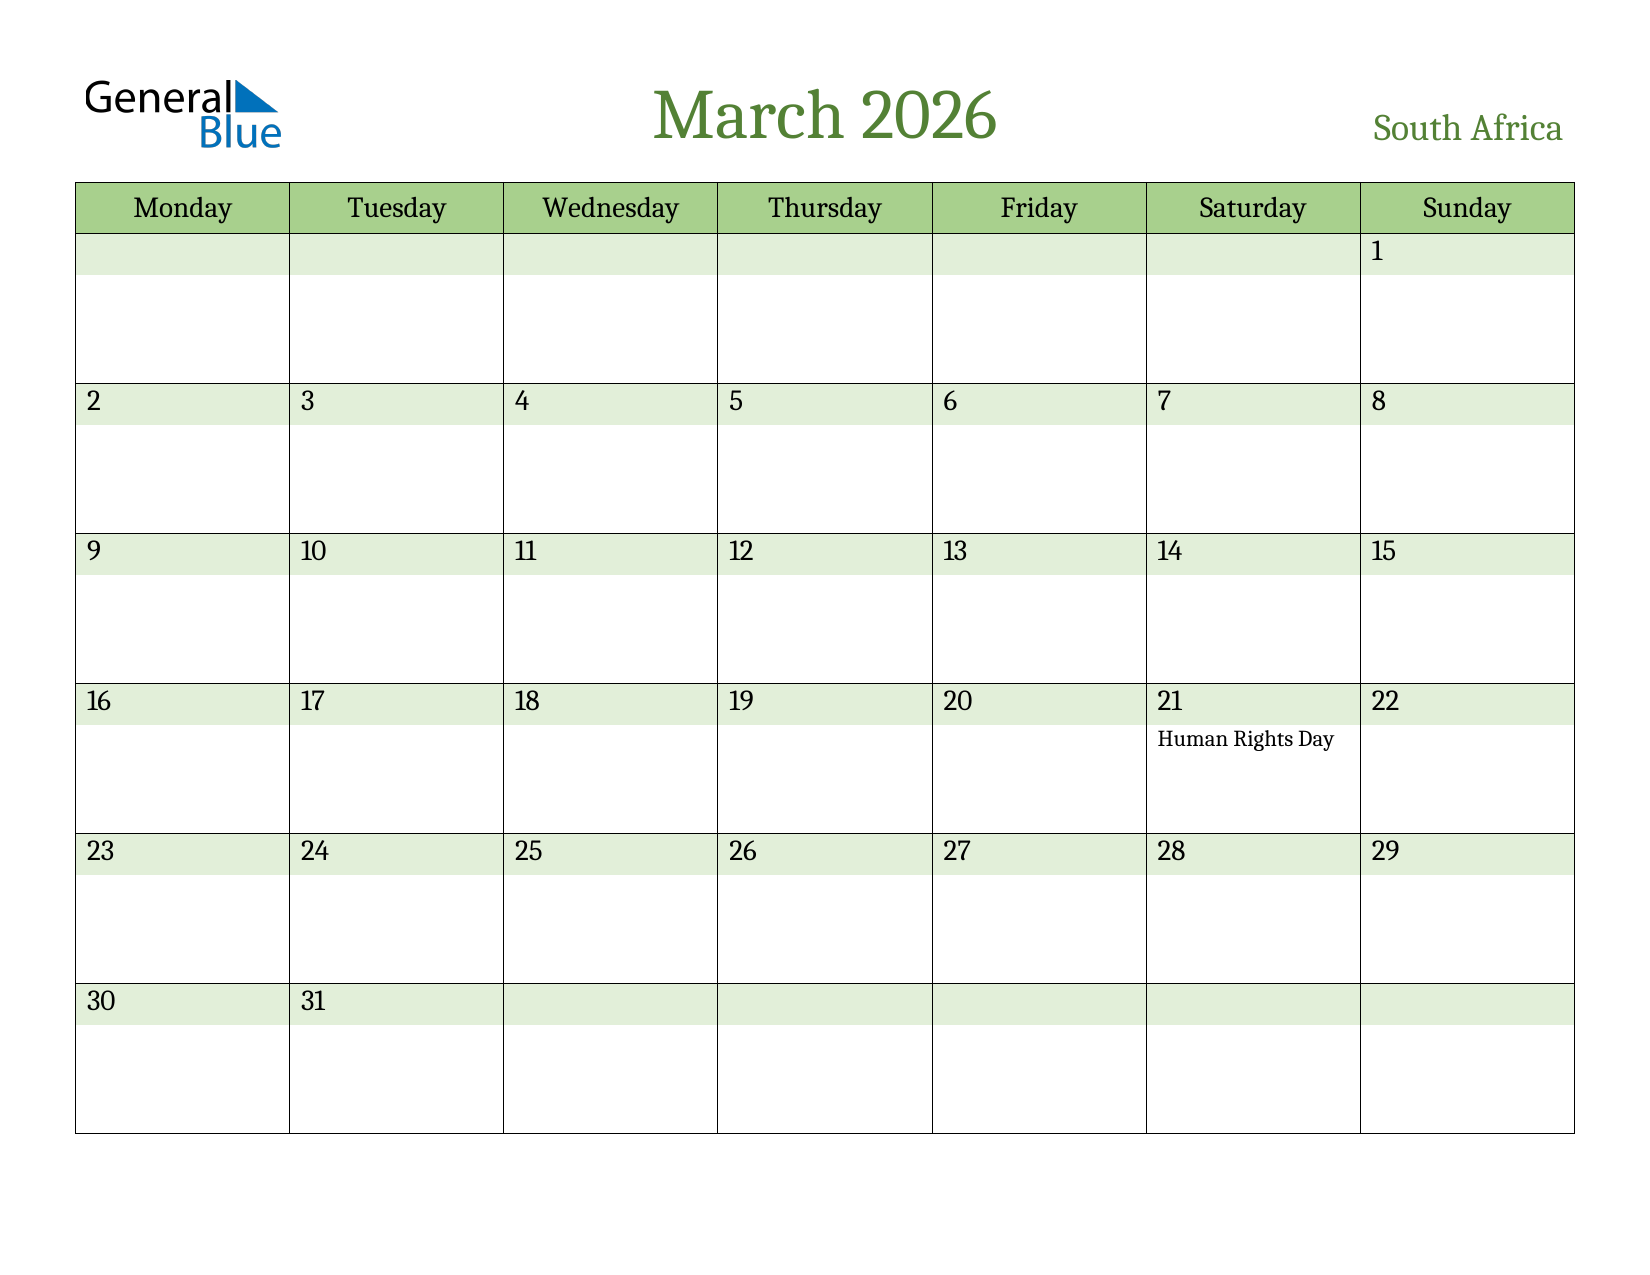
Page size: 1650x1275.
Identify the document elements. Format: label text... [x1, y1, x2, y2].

table_cell [290, 875, 503, 983]
table_cell [290, 575, 503, 683]
table_cell 3 [290, 384, 503, 425]
table_cell [76, 575, 289, 683]
table_cell [76, 425, 289, 533]
table_cell 18 [504, 684, 717, 725]
table_cell [718, 725, 932, 833]
table_cell [933, 1025, 1146, 1133]
table_cell 13 [933, 534, 1146, 575]
table_cell [1147, 875, 1360, 983]
table_cell [504, 425, 717, 533]
table_cell [504, 875, 717, 983]
table_cell [1361, 425, 1574, 533]
table_cell Sunday [1361, 183, 1574, 233]
table_cell [1147, 425, 1360, 533]
table_cell [718, 875, 932, 983]
table_cell 10 [290, 534, 503, 575]
table_cell 14 [1147, 534, 1360, 575]
table_cell [504, 234, 717, 275]
table_cell 12 [718, 534, 932, 575]
table_cell Friday [933, 183, 1146, 233]
table_cell Tuesday [290, 183, 503, 233]
table_cell [76, 875, 289, 983]
table_cell [718, 275, 932, 383]
table_cell [1147, 1025, 1360, 1133]
table_cell 29 [1361, 834, 1574, 875]
table_cell [76, 725, 289, 833]
table_cell 21 [1147, 684, 1360, 725]
table_cell [718, 984, 932, 1025]
table_cell [933, 234, 1146, 275]
table_cell [76, 234, 289, 275]
table_cell 7 [1147, 384, 1360, 425]
table_cell 17 [290, 684, 503, 725]
picture [86, 80, 281, 148]
table_cell [933, 725, 1146, 833]
table_cell [1361, 275, 1574, 383]
table_cell Wednesday [504, 183, 717, 233]
table_cell [290, 725, 503, 833]
table_cell 11 [504, 534, 717, 575]
table_cell [718, 1025, 932, 1133]
table_cell 2 [76, 384, 289, 425]
table_cell [1361, 875, 1574, 983]
table_cell 5 [718, 384, 932, 425]
table_cell [933, 425, 1146, 533]
table_cell Monday [76, 183, 289, 233]
table_cell [1361, 984, 1574, 1025]
table_cell 26 [718, 834, 932, 875]
table_cell 15 [1361, 534, 1574, 575]
table_cell [76, 1025, 289, 1133]
table_cell 1 [1361, 234, 1574, 275]
table_cell [1147, 984, 1360, 1025]
table_cell [504, 984, 717, 1025]
table_cell 28 [1147, 834, 1360, 875]
table_cell 22 [1361, 684, 1574, 725]
table_header [76, 75, 503, 182]
table_cell 27 [933, 834, 1146, 875]
table_cell [504, 725, 717, 833]
table_cell [718, 425, 932, 533]
table_cell [290, 425, 503, 533]
table_cell [290, 1025, 503, 1133]
table_header March 2026 [504, 75, 1146, 182]
table_cell [504, 275, 717, 383]
table_cell 4 [504, 384, 717, 425]
table_cell [290, 275, 503, 383]
table_cell 31 [290, 984, 503, 1025]
table_cell 8 [1361, 384, 1574, 425]
table_cell [933, 984, 1146, 1025]
table_cell [718, 575, 932, 683]
table_cell [718, 234, 932, 275]
table_cell 16 [76, 684, 289, 725]
table_cell Saturday [1147, 183, 1360, 233]
table_cell [933, 575, 1146, 683]
table_cell [1147, 575, 1360, 683]
table_cell [1147, 234, 1360, 275]
table_header South Africa [1146, 75, 1574, 182]
table_cell [1361, 1025, 1574, 1133]
table_cell 19 [718, 684, 932, 725]
table_cell 9 [76, 534, 289, 575]
table_cell 24 [290, 834, 503, 875]
table_cell 6 [933, 384, 1146, 425]
table_cell 20 [933, 684, 1146, 725]
table_cell [933, 875, 1146, 983]
table_cell [1361, 575, 1574, 683]
table_cell 30 [76, 984, 289, 1025]
table_cell [290, 234, 503, 275]
table_cell 25 [504, 834, 717, 875]
table_cell [504, 1025, 717, 1133]
table_cell [1147, 275, 1360, 383]
table_cell Human Rights Day [1147, 725, 1360, 833]
table_cell [76, 275, 289, 383]
table_cell [504, 575, 717, 683]
table_cell 23 [76, 834, 289, 875]
table_cell Thursday [718, 183, 932, 233]
table_cell [1361, 725, 1574, 833]
table_cell [933, 275, 1146, 383]
